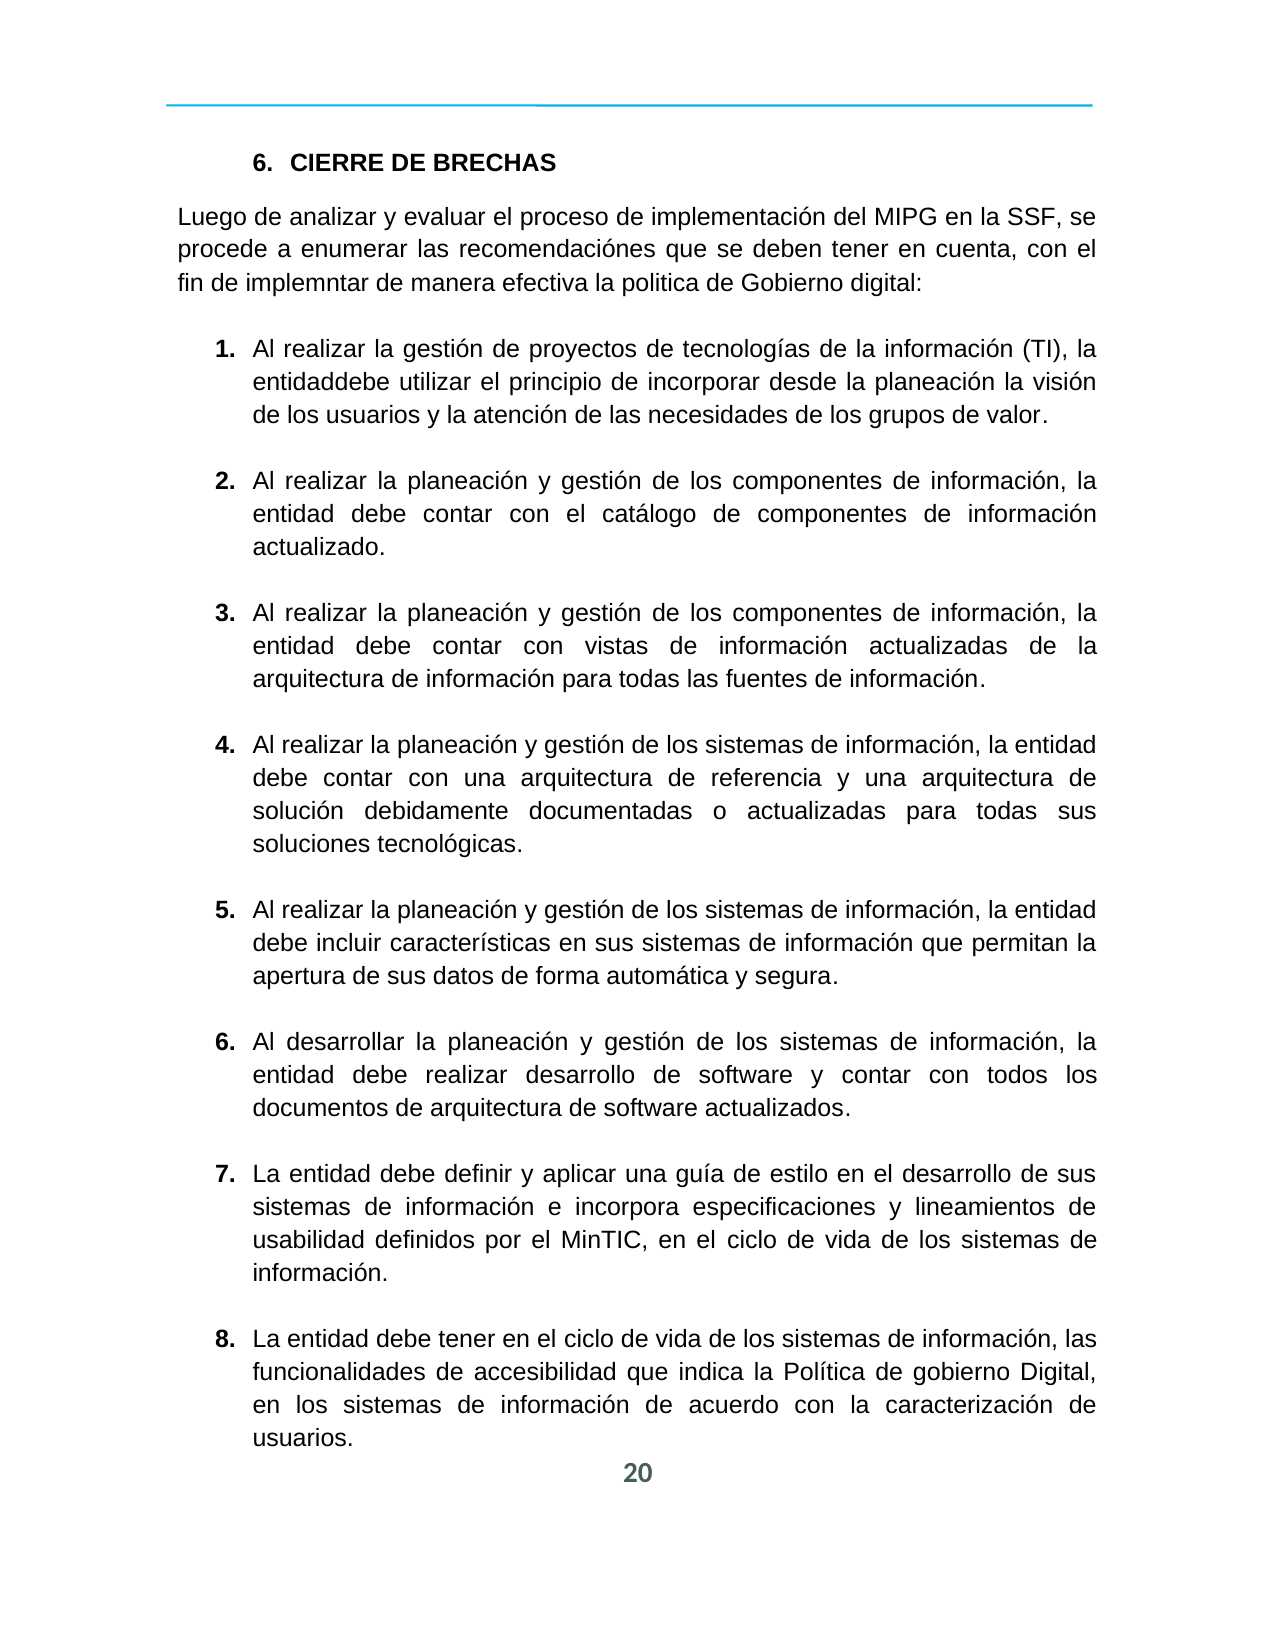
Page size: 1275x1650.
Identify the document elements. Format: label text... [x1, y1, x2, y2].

list Al realizar la gestión de proyectos de tecnologías de la información (TI), la entidaddebe utilizar el principio de incorporar desde la planeación la visión de los usuarios y la atención de las necesidades de los grupos de valor. [215, 333, 1098, 428]
list CIERRE DE BRECHAS [252, 148, 1098, 176]
list Al realizar la planeación y gestión de los componentes de información, la entidad debe contar con vistas de información actualizadas de la arquitectura de información para todas las fuentes de información. [215, 598, 1098, 692]
list Al desarrollar la planeación y gestión de los sistemas de información, la entidad debe realizar desarrollo de software y contar con todos los documentos de arquitectura de software actualizados. [215, 1027, 1098, 1122]
list Al realizar la planeación y gestión de los sistemas de información, la entidad debe incluir características en sus sistemas de información que permitan la apertura de sus datos de forma automática y segura. [215, 895, 1098, 990]
list Al realizar la planeación y gestión de los sistemas de información, la entidad debe contar con una arquitectura de referencia y una arquitectura de solución debidamente documentadas o actualizadas para todas sus soluciones tecnológicas. [215, 730, 1098, 858]
list Al realizar la planeación y gestión de los componentes de información, la entidad debe contar con el catálogo de componentes de información actualizado. [215, 466, 1098, 560]
list La entidad debe tener en el ciclo de vida de los sistemas de información, las funcionalidades de accesibilidad que indica la Política de gobierno Digital, en los sistemas de información de acuerdo con la caracterización de usuarios. [215, 1324, 1098, 1452]
text Luego de analizar y evaluar el proceso de implementación del MIPG en la SSF, se procede a enumerar las recomendaciónes que se deben tener en cuenta, con el fin de implemntar de manera efectiva la politica de Gobierno digital: [177, 201, 1098, 296]
list La entidad debe definir y aplicar una guía de estilo en el desarrollo de sus sistemas de información e incorpora especificaciones y lineamientos de usabilidad definidos por el MinTIC, en el ciclo de vida de los sistemas de información. [215, 1159, 1098, 1287]
